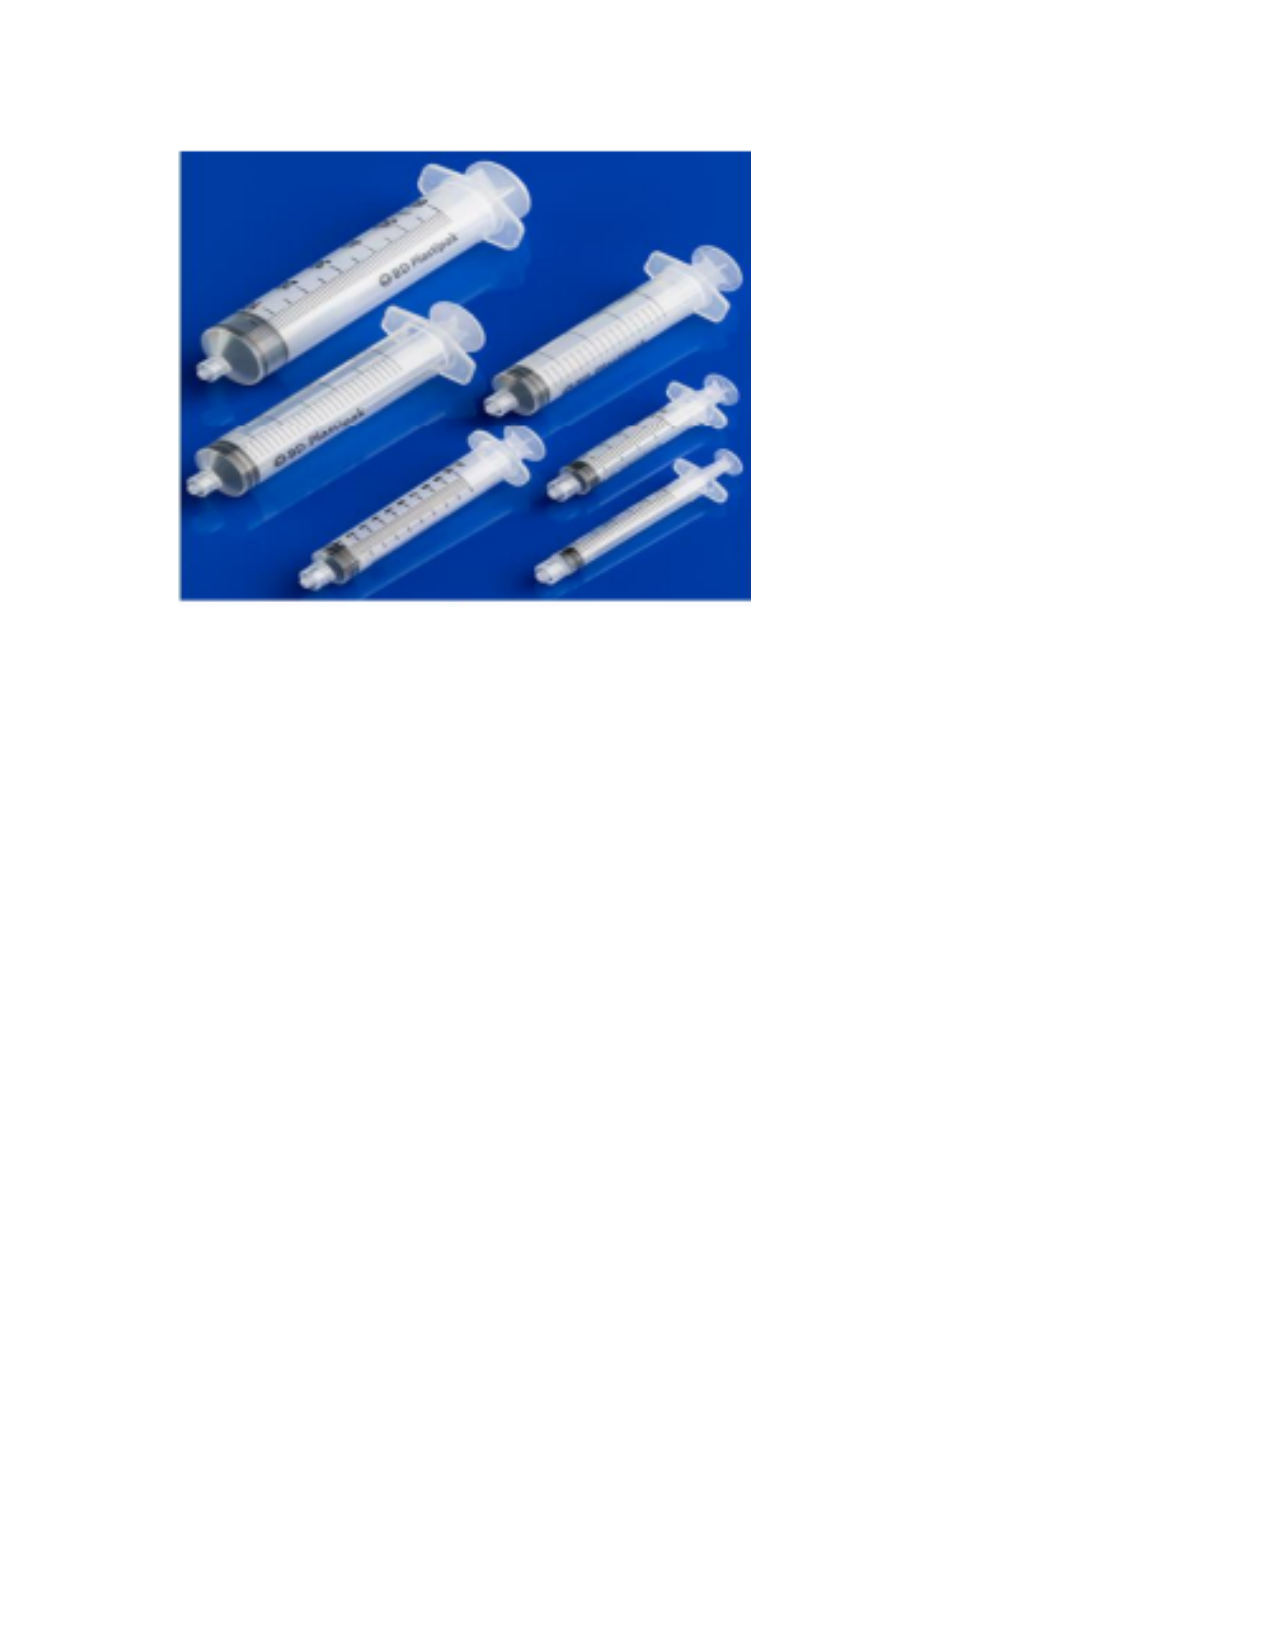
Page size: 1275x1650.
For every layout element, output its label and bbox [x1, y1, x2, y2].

picture [177, 147, 751, 607]
